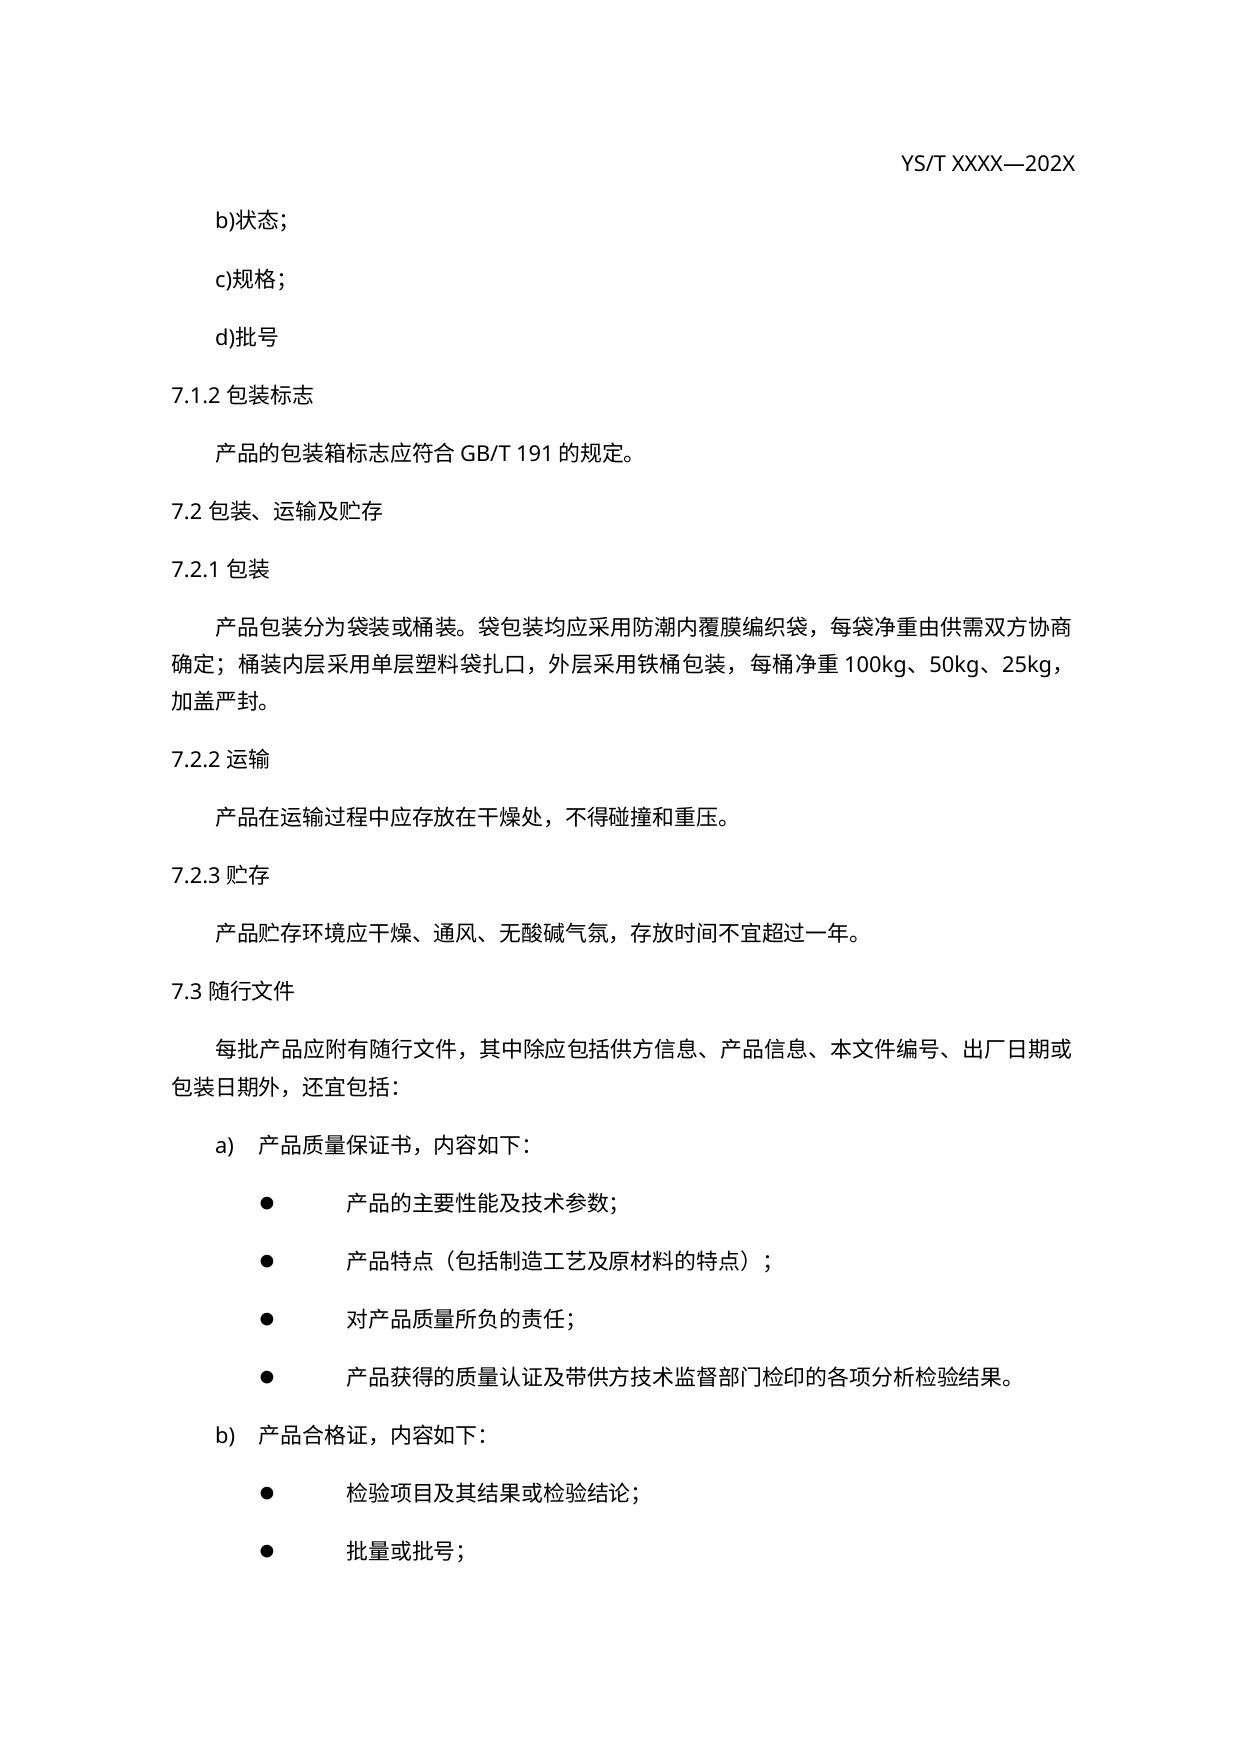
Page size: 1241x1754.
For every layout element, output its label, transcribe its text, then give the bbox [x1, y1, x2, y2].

list 产品合格证，内容如下： [215, 1417, 1075, 1450]
text 7.2.2 运输 [171, 742, 1075, 774]
list 产品获得的质量认证及带供方技术监督部门检印的各项分析检验结果。 [259, 1359, 1075, 1392]
text 产品包装分为袋装或桶装。袋包装均应采用防潮内覆膜编织袋，每袋净重由供需双方协商确定；桶装内层采用单层塑料袋扎口，外层采用铁桶包装，每桶净重100kg、50kg、25kg，加盖严封。 [171, 609, 1075, 716]
text 产品贮存环境应干燥、通风、无酸碱气氛，存放时间不宜超过一年。 [171, 916, 1075, 948]
list 检验项目及其结果或检验结论； [259, 1476, 1075, 1508]
list 产品的主要性能及技术参数； [259, 1185, 1075, 1218]
text 7.2.3 贮存 [171, 858, 1075, 891]
text 每批产品应附有随行文件，其中除应包括供方信息、产品信息、本文件编号、出厂日期或包装日期外，还宜包括： [171, 1032, 1075, 1102]
text b)状态； [215, 203, 1075, 236]
text 产品在运输过程中应存放在干燥处，不得碰撞和重压。 [171, 800, 1075, 832]
list 产品特点（包括制造工艺及原材料的特点）； [259, 1243, 1075, 1276]
text d)批号 [171, 319, 1075, 352]
list 批量或批号； [259, 1533, 1075, 1566]
text 7.3 随行文件 [171, 974, 1075, 1007]
text 产品的包装箱标志应符合GB/T 191的规定。 [171, 435, 1075, 468]
list 产品质量保证书，内容如下： [215, 1127, 1075, 1160]
text 7.2.1 包装 [171, 551, 1075, 584]
text c)规格； [215, 261, 1075, 294]
text 7.2 包装、运输及贮存 [171, 493, 1075, 526]
text 7.1.2 包装标志 [171, 377, 1075, 410]
list 对产品质量所负的责任； [259, 1301, 1075, 1334]
